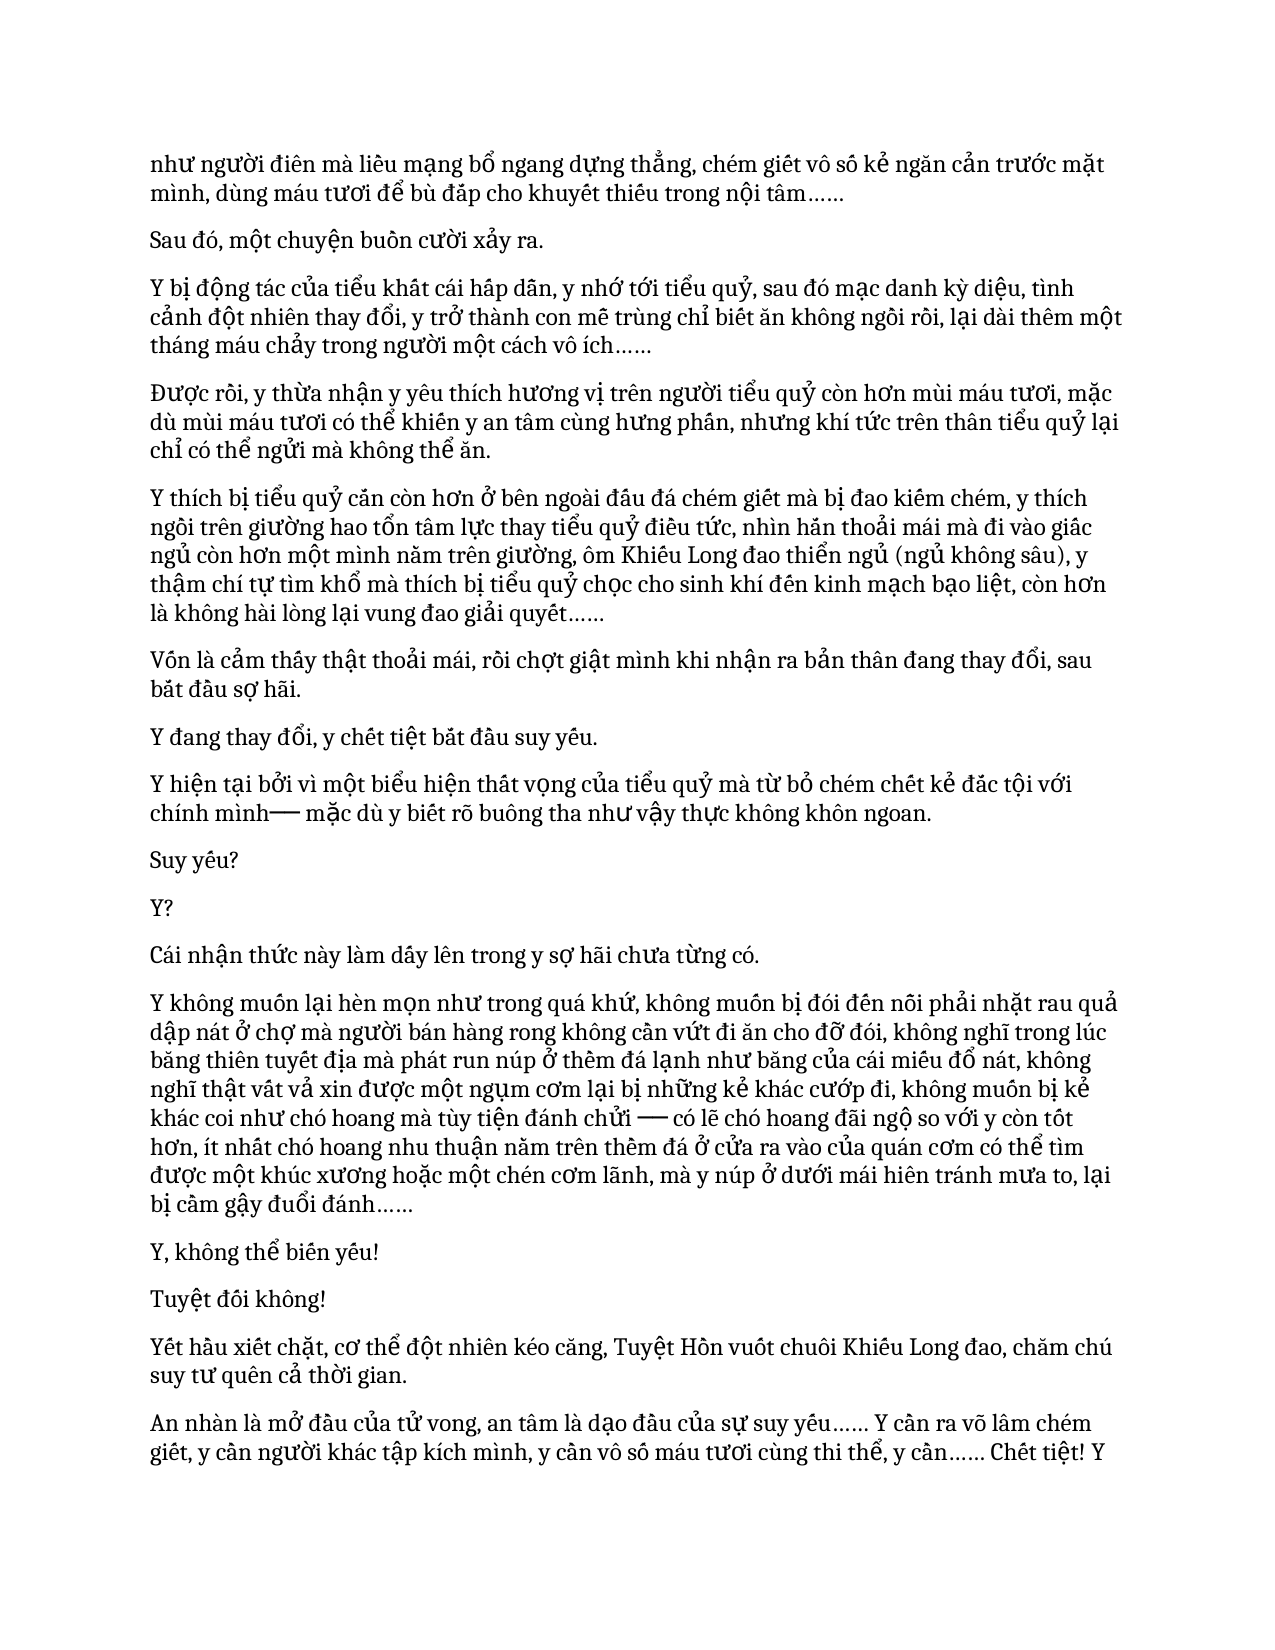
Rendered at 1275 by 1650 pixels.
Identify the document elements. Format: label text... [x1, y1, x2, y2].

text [150, 1409, 1125, 1466]
text Y không muốn lại hèn mọn như trong quá khứ, không muốn bị đói đến nỗi phải nhặt rau quả dập nát ở chợ mà người bán hàng rong không cần vứt đi ăn cho đỡ đói, không nghĩ trong lúc băng thiên tuyết địa mà phát run núp ở thềm đá lạnh như băng của cái miếu đổ nát, không nghĩ thật vất vả xin được một ngụm cơm lại bị những kẻ khác cướp đi, không muốn bị kẻ khác coi như chó hoang mà tùy tiện đánh chửi ── có lẽ chó hoang đãi ngộ so với y còn tốt hơn, ít nhất chó hoang nhu thuận nằm trên thềm đá ở cửa ra vào của quán cơm có thể tìm được một khúc xương hoặc một chén cơm lãnh, mà y núp ở dưới mái hiên tránh mưa to, lại bị cầm gậy đuổi đánh…… [150, 989, 1125, 1219]
text Tuyệt đối không! [150, 1285, 1125, 1314]
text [150, 150, 1125, 207]
text Y hiện tại bởi vì một biểu hiện thất vọng của tiểu quỷ mà từ bỏ chém chết kẻ đắc tội với chính mình── mặc dù y biết rõ buông tha như vậy thực không khôn ngoan. [150, 770, 1125, 827]
text Vốn là cảm thấy thật thoải mái, rồi chợt giật mình khi nhận ra bản thân đang thay đổi, sau bắt đầu sợ hãi. [150, 646, 1125, 704]
text Sau đó, một chuyện buồn cười xảy ra. [150, 226, 1125, 255]
text Yết hầu xiết chặt, cơ thể đột nhiên kéo căng, Tuyệt Hồn vuốt chuôi Khiếu Long đao, chăm chú suy tư quên cả thời gian. [150, 1332, 1125, 1390]
text Y, không thể biến yếu! [150, 1237, 1125, 1266]
text Y thích bị tiểu quỷ cắn còn hơn ở bên ngoài đấu đá chém giết mà bị đao kiếm chém, y thích ngồi trên giường hao tổn tâm lực thay tiểu quỷ điều tức, nhìn hắn thoải mái mà đi vào giấc ngủ còn hơn một mình nằm trên giường, ôm Khiếu Long đao thiển ngủ (ngủ không sâu), y thậm chí tự tìm khổ mà thích bị tiểu quỷ chọc cho sinh khí đến kinh mạch bạo liệt, còn hơn là không hài lòng lại vung đao giải quyết…… [150, 484, 1125, 627]
text Y đang thay đổi, y chết tiệt bắt đầu suy yếu. [150, 722, 1125, 751]
text Được rồi, y thừa nhận y yêu thích hương vị trên người tiểu quỷ còn hơn mùi máu tươi, mặc dù mùi máu tươi có thể khiến y an tâm cùng hưng phấn, nhưng khí tức trên thân tiểu quỷ lại chỉ có thể ngửi mà không thể ăn. [150, 379, 1125, 465]
text Y? [150, 894, 1125, 922]
text Suy yếu? [150, 846, 1125, 875]
text Y bị động tác của tiểu khất cái hấp dẫn, y nhớ tới tiểu quỷ, sau đó mạc danh kỳ diệu, tình cảnh đột nhiên thay đổi, y trở thành con mễ trùng chỉ biết ăn không ngồi rồi, lại dài thêm một tháng máu chảy trong người một cách vô ích…… [150, 274, 1125, 360]
text Cái nhận thức này làm dấy lên trong y sợ hãi chưa từng có. [150, 941, 1125, 970]
